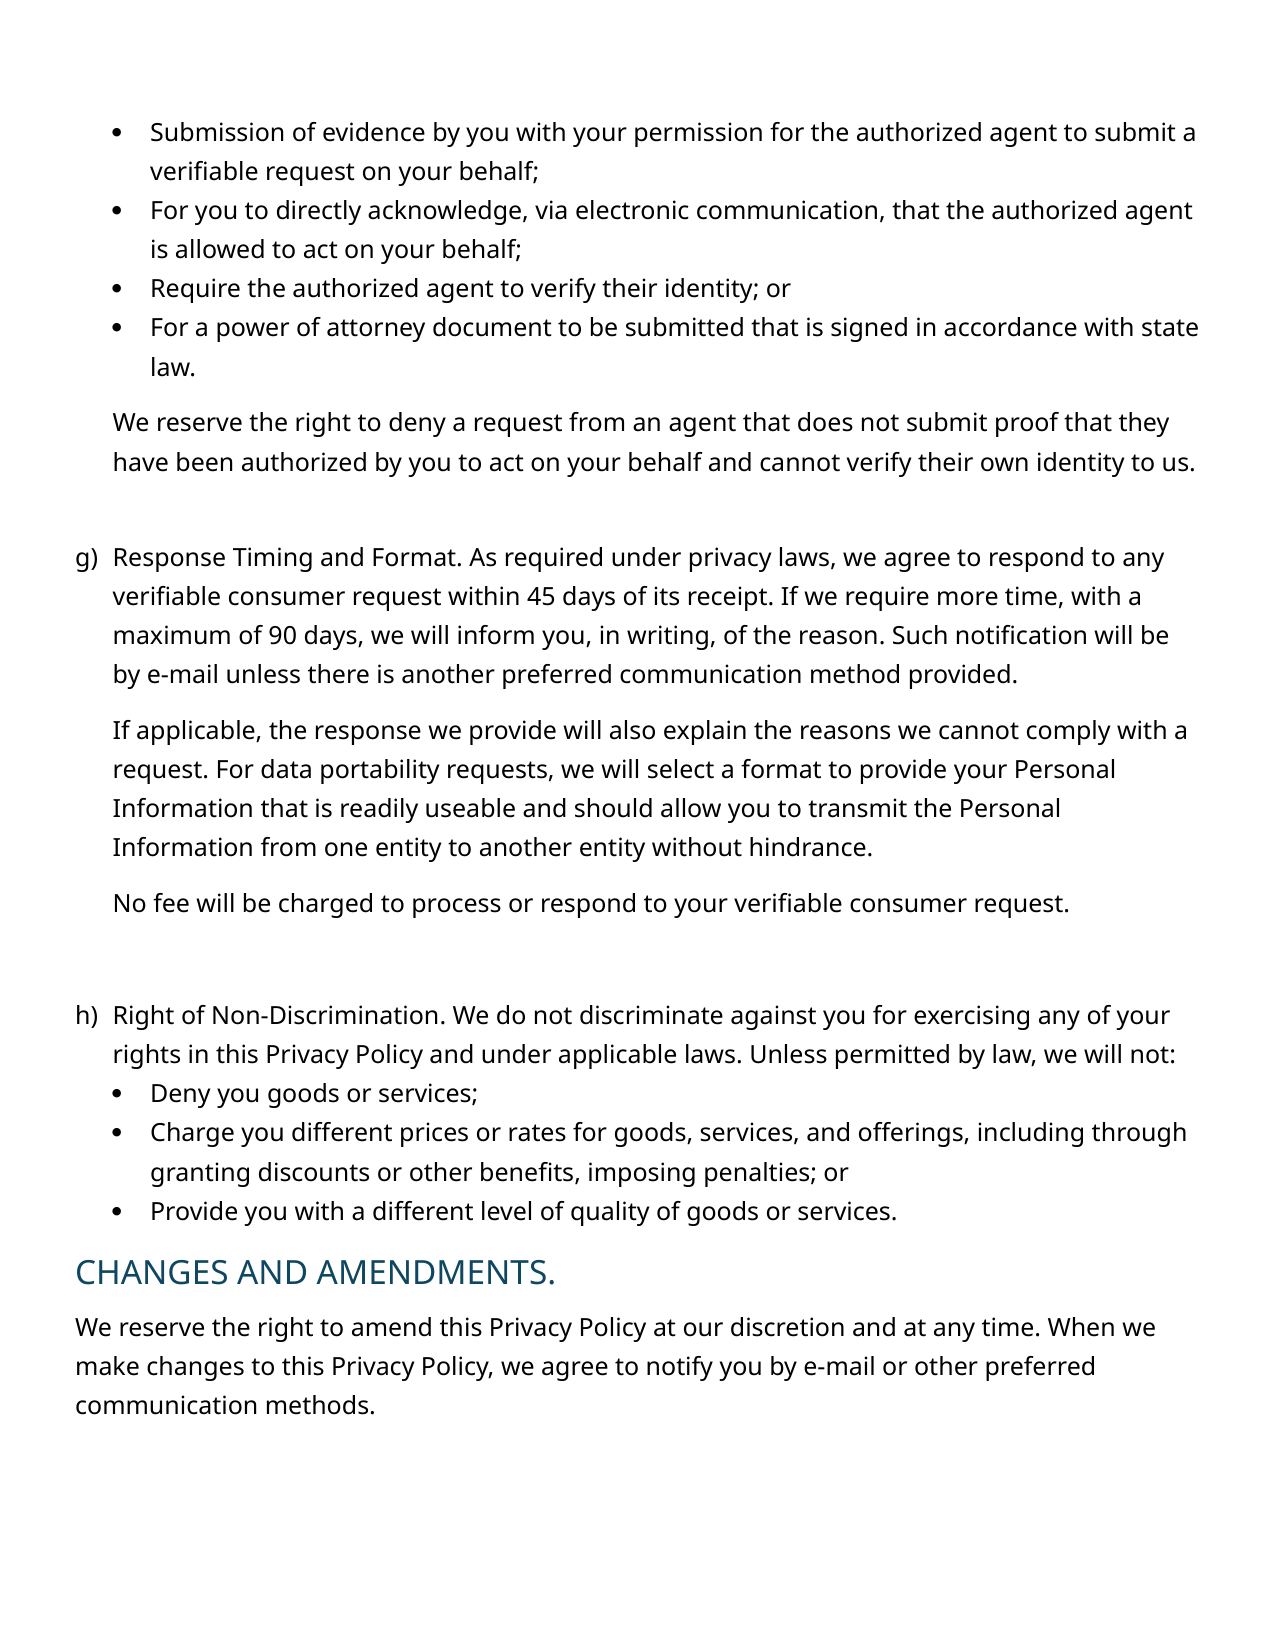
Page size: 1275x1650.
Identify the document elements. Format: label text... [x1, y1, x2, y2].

list For a power of attorney document to be submitted that is signed in accordance with state law. [112, 310, 1200, 383]
subtitle CHANGES AND AMENDMENTS. [75, 1249, 1200, 1294]
list For you to directly acknowledge, via electronic communication, that the authorized agent is allowed to act on your behalf; [112, 192, 1200, 266]
list Provide you with a different level of quality of goods or services. [112, 1193, 1200, 1227]
text We reserve the right to deny a request from an agent that does not submit proof that they have been authorized by you to act on your behalf and cannot verify their own identity to us. [112, 405, 1200, 478]
text No fee will be charged to process or respond to your verifiable consumer request. [112, 886, 1200, 920]
list Response Timing and Format. As required under privacy laws, we agree to respond to any verifiable consumer request within 45 days of its receipt. If we require more time, with a maximum of 90 days, we will inform you, in writing, of the reason. Such notification will be by e-mail unless there is another preferred communication method provided. [75, 539, 1200, 691]
list Require the authorized agent to verify their identity; or [112, 271, 1200, 305]
text We reserve the right to amend this Privacy Policy at our discretion and at any time. When we make changes to this Privacy Policy, we agree to notify you by e-mail or other preferred communication methods. [75, 1310, 1200, 1422]
list Submission of evidence by you with your permission for the authorized agent to submit a verifiable request on your behalf; [112, 114, 1200, 187]
text If applicable, the response we provide will also explain the reasons we cannot comply with a request. For data portability requests, we will select a format to provide your Personal Information that is readily useable and should allow you to transmit the Personal Information from one entity to another entity without hindrance. [112, 712, 1200, 864]
list Charge you different prices or rates for goods, services, and offerings, including through granting discounts or other benefits, imposing penalties; or [112, 1115, 1200, 1188]
list Right of Non-Discrimination. We do not discriminate against you for exercising any of your rights in this Privacy Policy and under applicable laws. Unless permitted by law, we will not: [75, 997, 1200, 1071]
list Deny you goods or services; [112, 1076, 1200, 1110]
